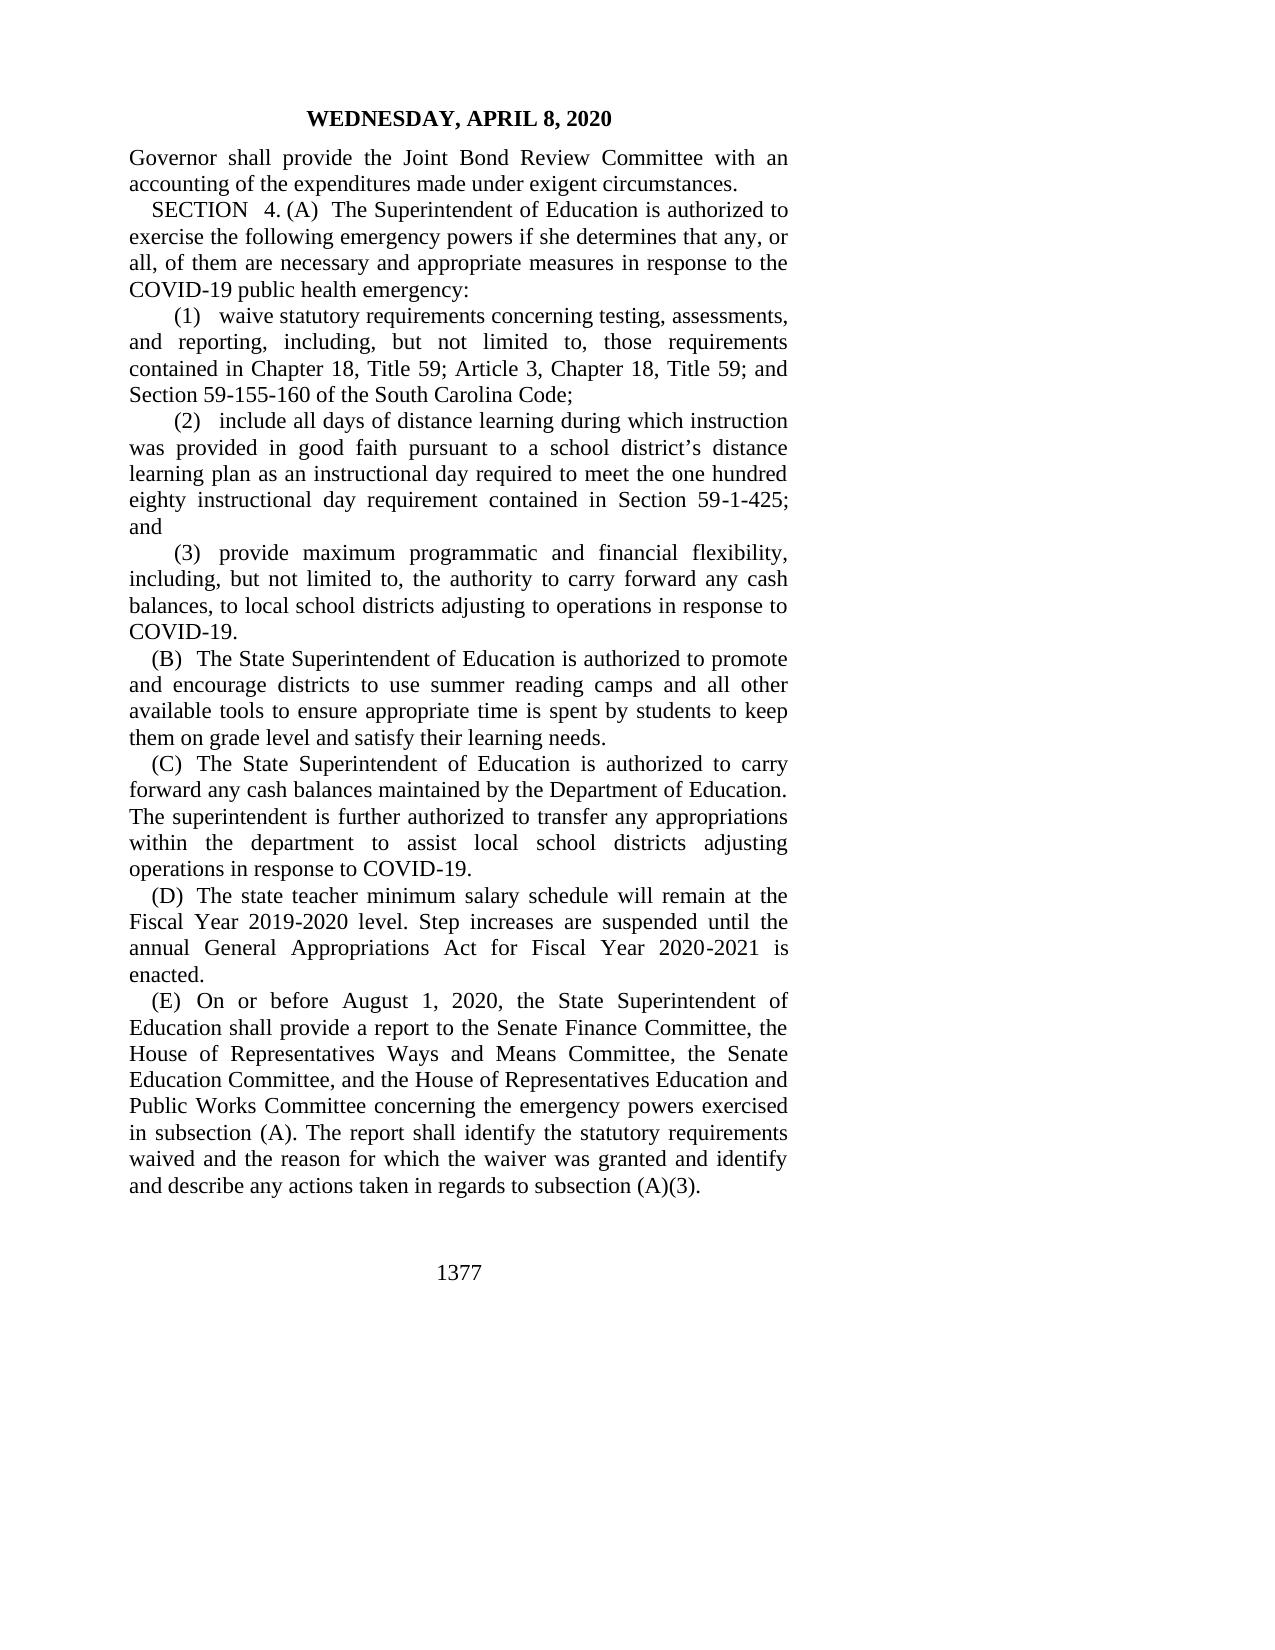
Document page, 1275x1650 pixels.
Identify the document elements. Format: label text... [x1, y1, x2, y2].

text (E) On or before August 1, 2020, the State Superintendent of Education shall provide a report to the Senate Finance Committee, the House of Representatives Ways and Means Committee, the Senate Education Committee, and the House of Representatives Education and Public Works Committee concerning the emergency powers exercised in subsection (A). The report shall identify the statutory requirements waived and the reason for which the waiver was granted and identify and describe any actions taken in regards to subsection (A)(3). [129, 987, 789, 1198]
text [129, 144, 789, 197]
text (3) provide maximum programmatic and financial flexibility, including, but not limited to, the authority to carry forward any cash balances, to local school districts adjusting to operations in response to COVID-19. [129, 539, 789, 644]
text SECTION 4. (A) The Superintendent of Education is authorized to exercise the following emergency powers if she determines that any, or all, of them are necessary and appropriate measures in response to the COVID-19 public health emergency: [129, 197, 789, 302]
text (C) The State Superintendent of Education is authorized to carry forward any cash balances maintained by the Department of Education. The superintendent is further authorized to transfer any appropriations within the department to assist local school districts adjusting operations in response to COVID-19. [129, 750, 789, 882]
text (2) include all days of distance learning during which instruction was provided in good faith pursuant to a school district’s distance learning plan as an instructional day required to meet the one hundred eighty instructional day requirement contained in Section 59-1-425; and [129, 407, 789, 539]
text (D) The state teacher minimum salary schedule will remain at the Fiscal Year 2019-2020 level. Step increases are suspended until the annual General Appropriations Act for Fiscal Year 2020-2021 is enacted. [129, 882, 789, 987]
text (B) The State Superintendent of Education is authorized to promote and encourage districts to use summer reading camps and all other available tools to ensure appropriate time is spent by students to keep them on grade level and satisfy their learning needs. [129, 644, 789, 750]
text (1) waive statutory requirements concerning testing, assessments, and reporting, including, but not limited to, those requirements contained in Chapter 18, Title 59; Article 3, Chapter 18, Title 59; and Section 59-155-160 of the South Carolina Code; [129, 302, 789, 407]
